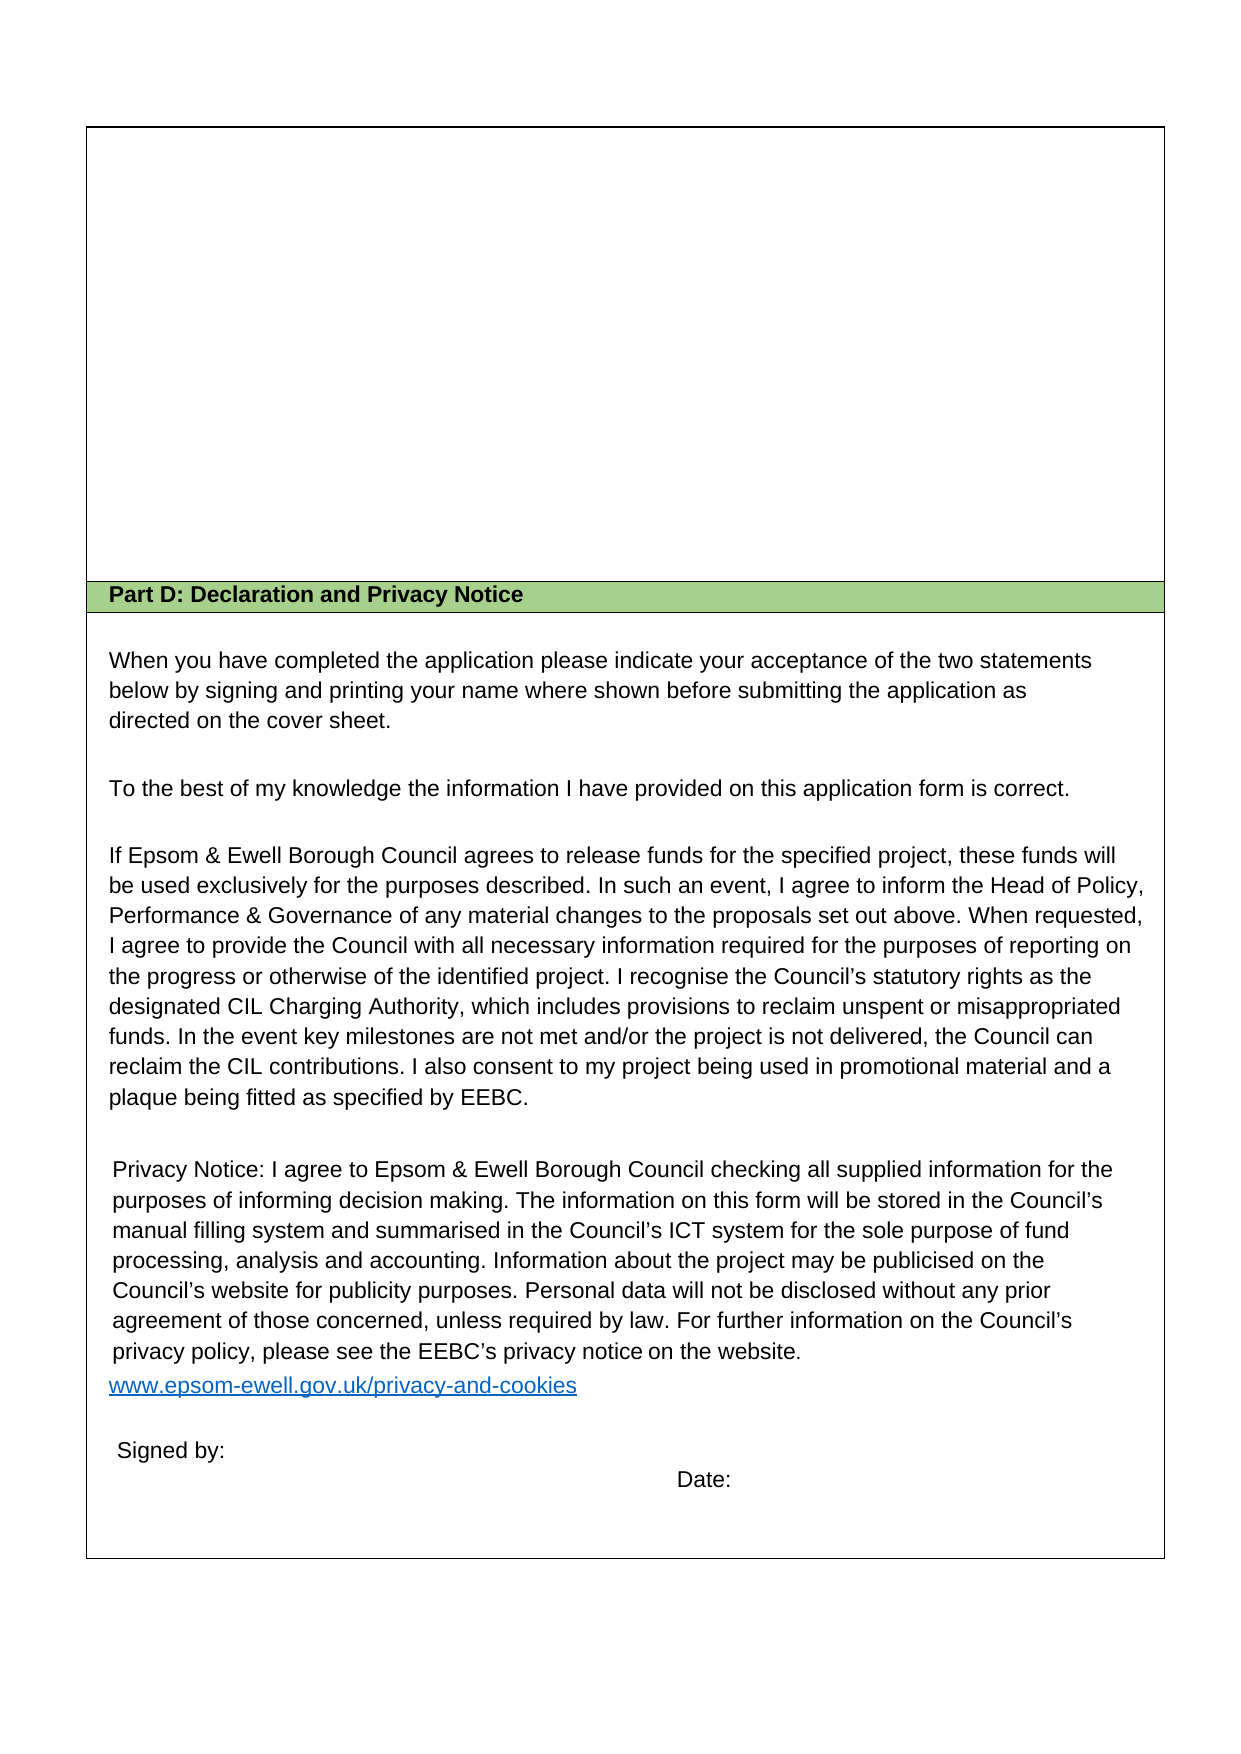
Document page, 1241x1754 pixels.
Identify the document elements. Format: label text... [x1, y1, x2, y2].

table_cell [87, 128, 1164, 581]
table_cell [87, 613, 1164, 1558]
table_cell Part D: Declaration and Privacy Notice [87, 582, 1164, 612]
